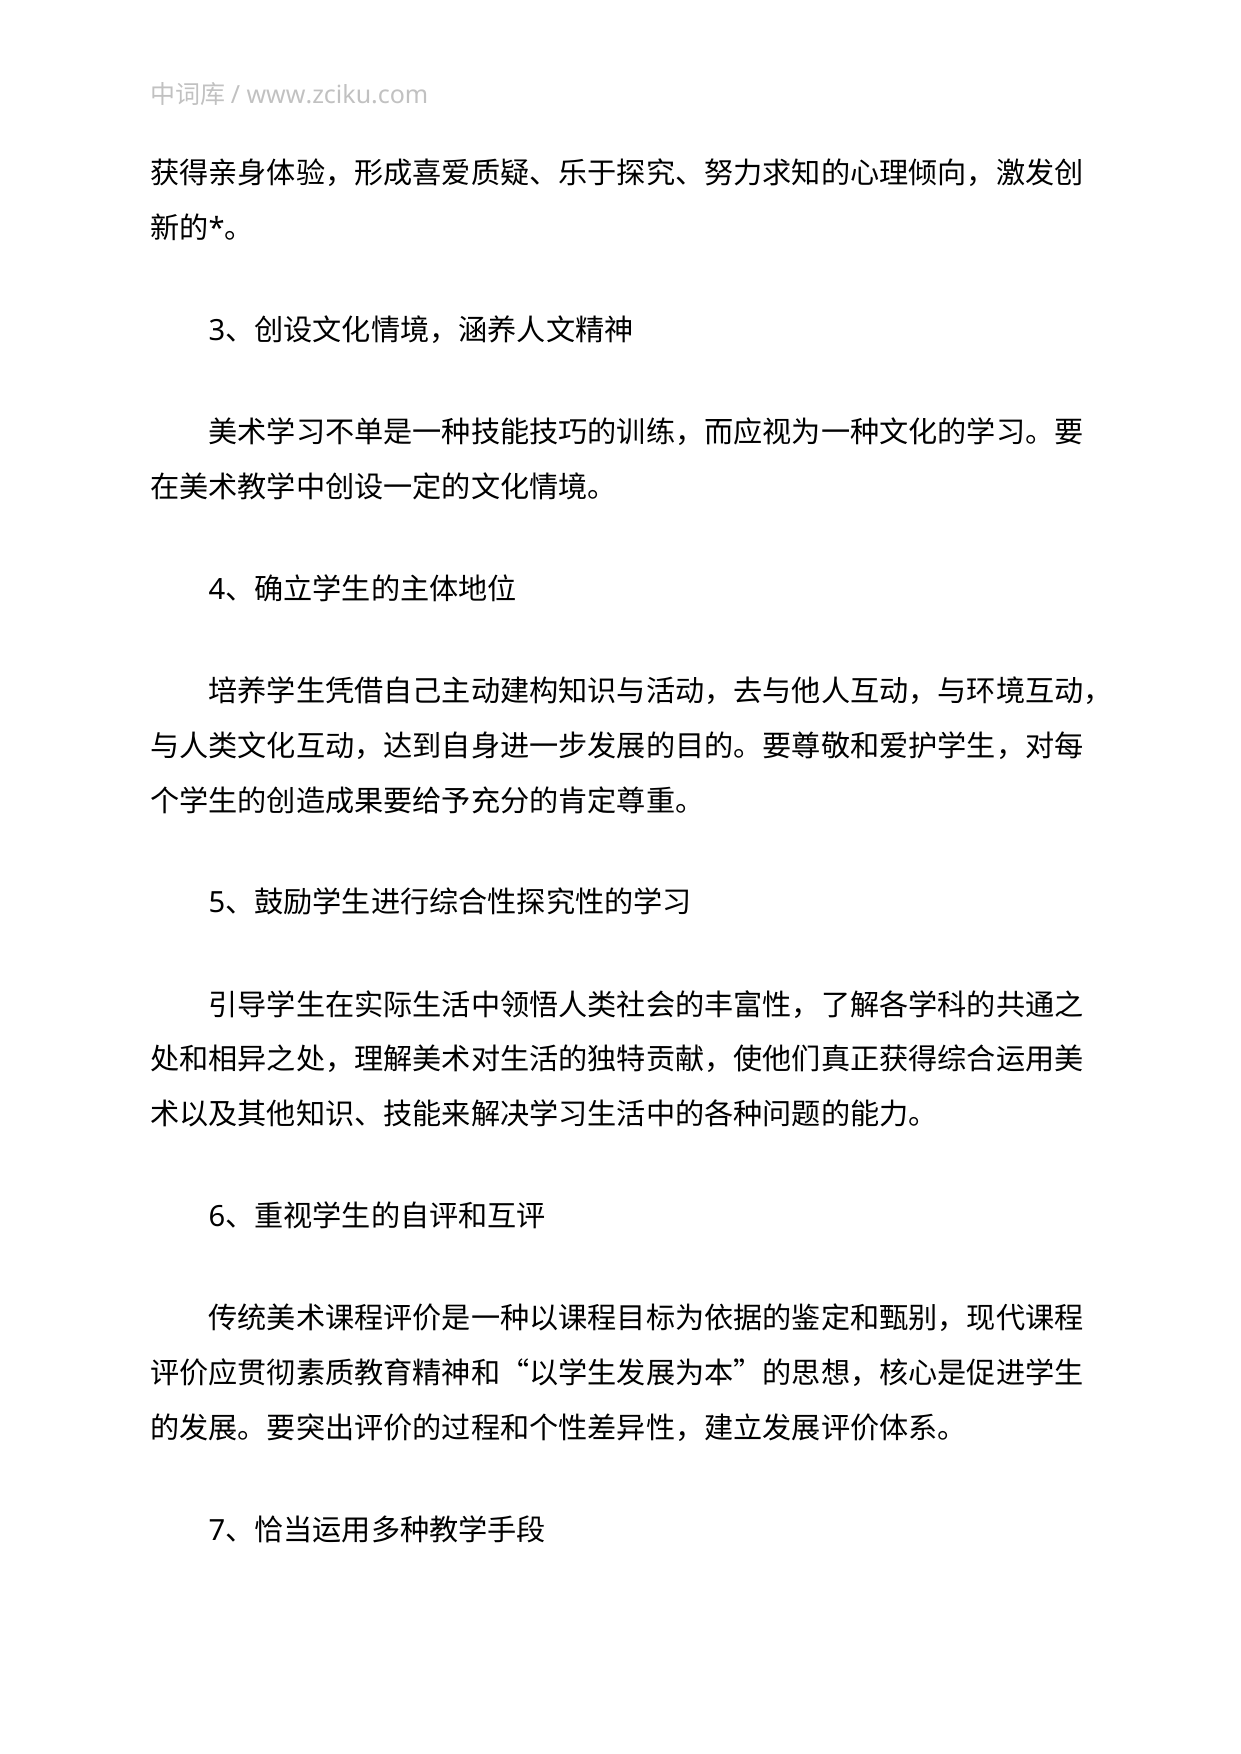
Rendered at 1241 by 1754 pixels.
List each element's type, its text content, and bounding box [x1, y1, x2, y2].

text 3、创设文化情境，涵养人文精神 [150, 307, 1090, 349]
text 引导学生在实际生活中领悟人类社会的丰富性，了解各学科的共通之处和相异之处，理解美术对生活的独特贡献，使他们真正获得综合运用美术以及其他知识、技能来解决学习生活中的各种问题的能力。 [150, 981, 1090, 1133]
text 传统美术课程评价是一种以课程目标为依据的鉴定和甄别，现代课程评价应贯彻素质教育精神和“以学生发展为本”的思想，核心是促进学生的发展。要突出评价的过程和个性差异性，建立发展评价体系。 [150, 1294, 1090, 1447]
text 培养学生凭借自己主动建构知识与活动，去与他人互动，与环境互动，与人类文化互动，达到自身进一步发展的目的。要尊敬和爱护学生，对每个学生的创造成果要给予充分的肯定尊重。 [150, 667, 1090, 819]
text 6、重视学生的自评和互评 [150, 1193, 1090, 1235]
text 美术学习不单是一种技能技巧的训练，而应视为一种文化的学习。要在美术教学中创设一定的文化情境。 [150, 409, 1090, 506]
text 4、确立学生的主体地位 [150, 566, 1090, 608]
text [150, 150, 1090, 247]
text 7、恰当运用多种教学手段 [150, 1506, 1090, 1548]
text 5、鼓励学生进行综合性探究性的学习 [150, 879, 1090, 921]
